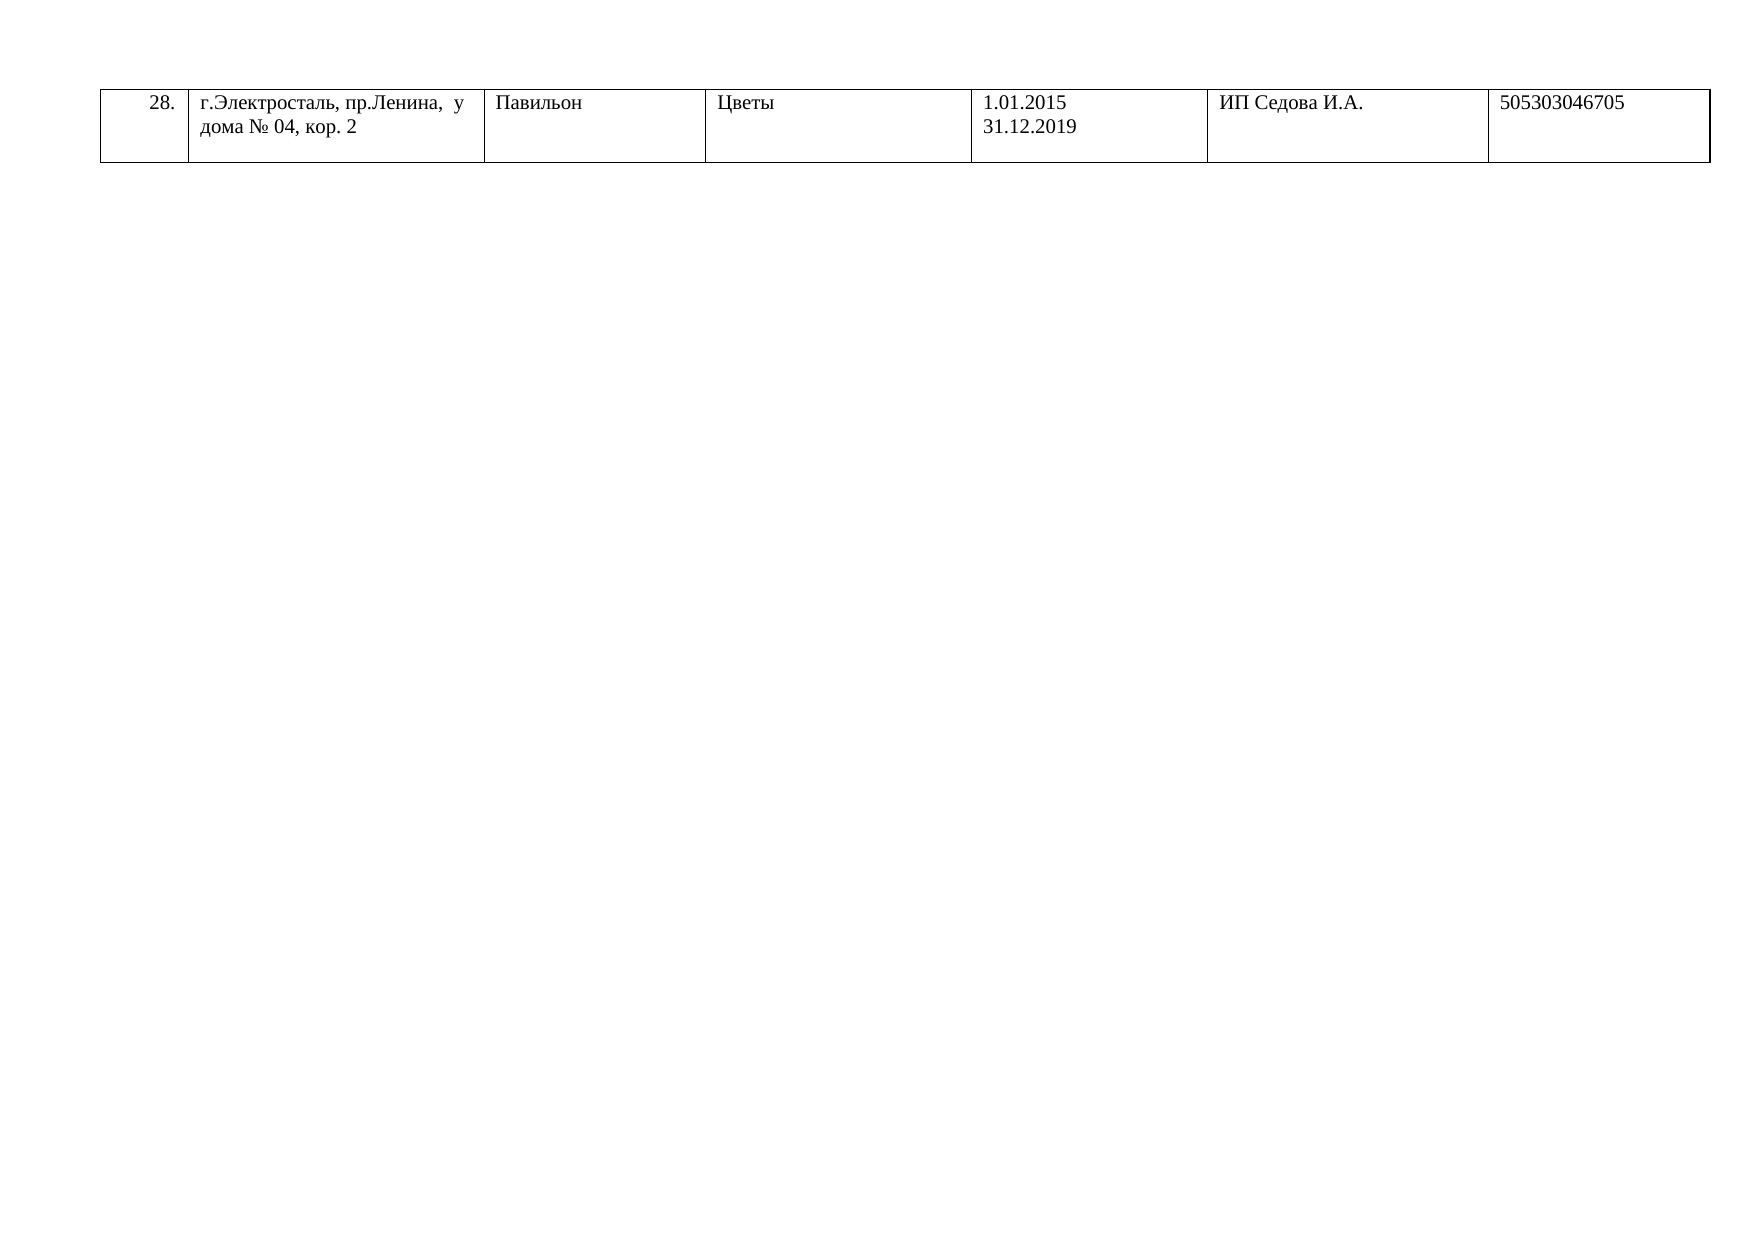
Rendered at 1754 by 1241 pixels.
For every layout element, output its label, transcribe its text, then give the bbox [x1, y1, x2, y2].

table_header Павильон [485, 90, 705, 162]
table_header 505303046705 [1489, 90, 1709, 162]
table_header Цветы [706, 90, 971, 162]
table_header г.Электросталь, пр.Ленина, у дома № 04, кор. 2 [189, 90, 484, 162]
table_header 1.01.2015 31.12.2019 [972, 90, 1207, 162]
table_header ИП Седова И.А. [1208, 90, 1488, 162]
table_header 28. [101, 90, 188, 162]
